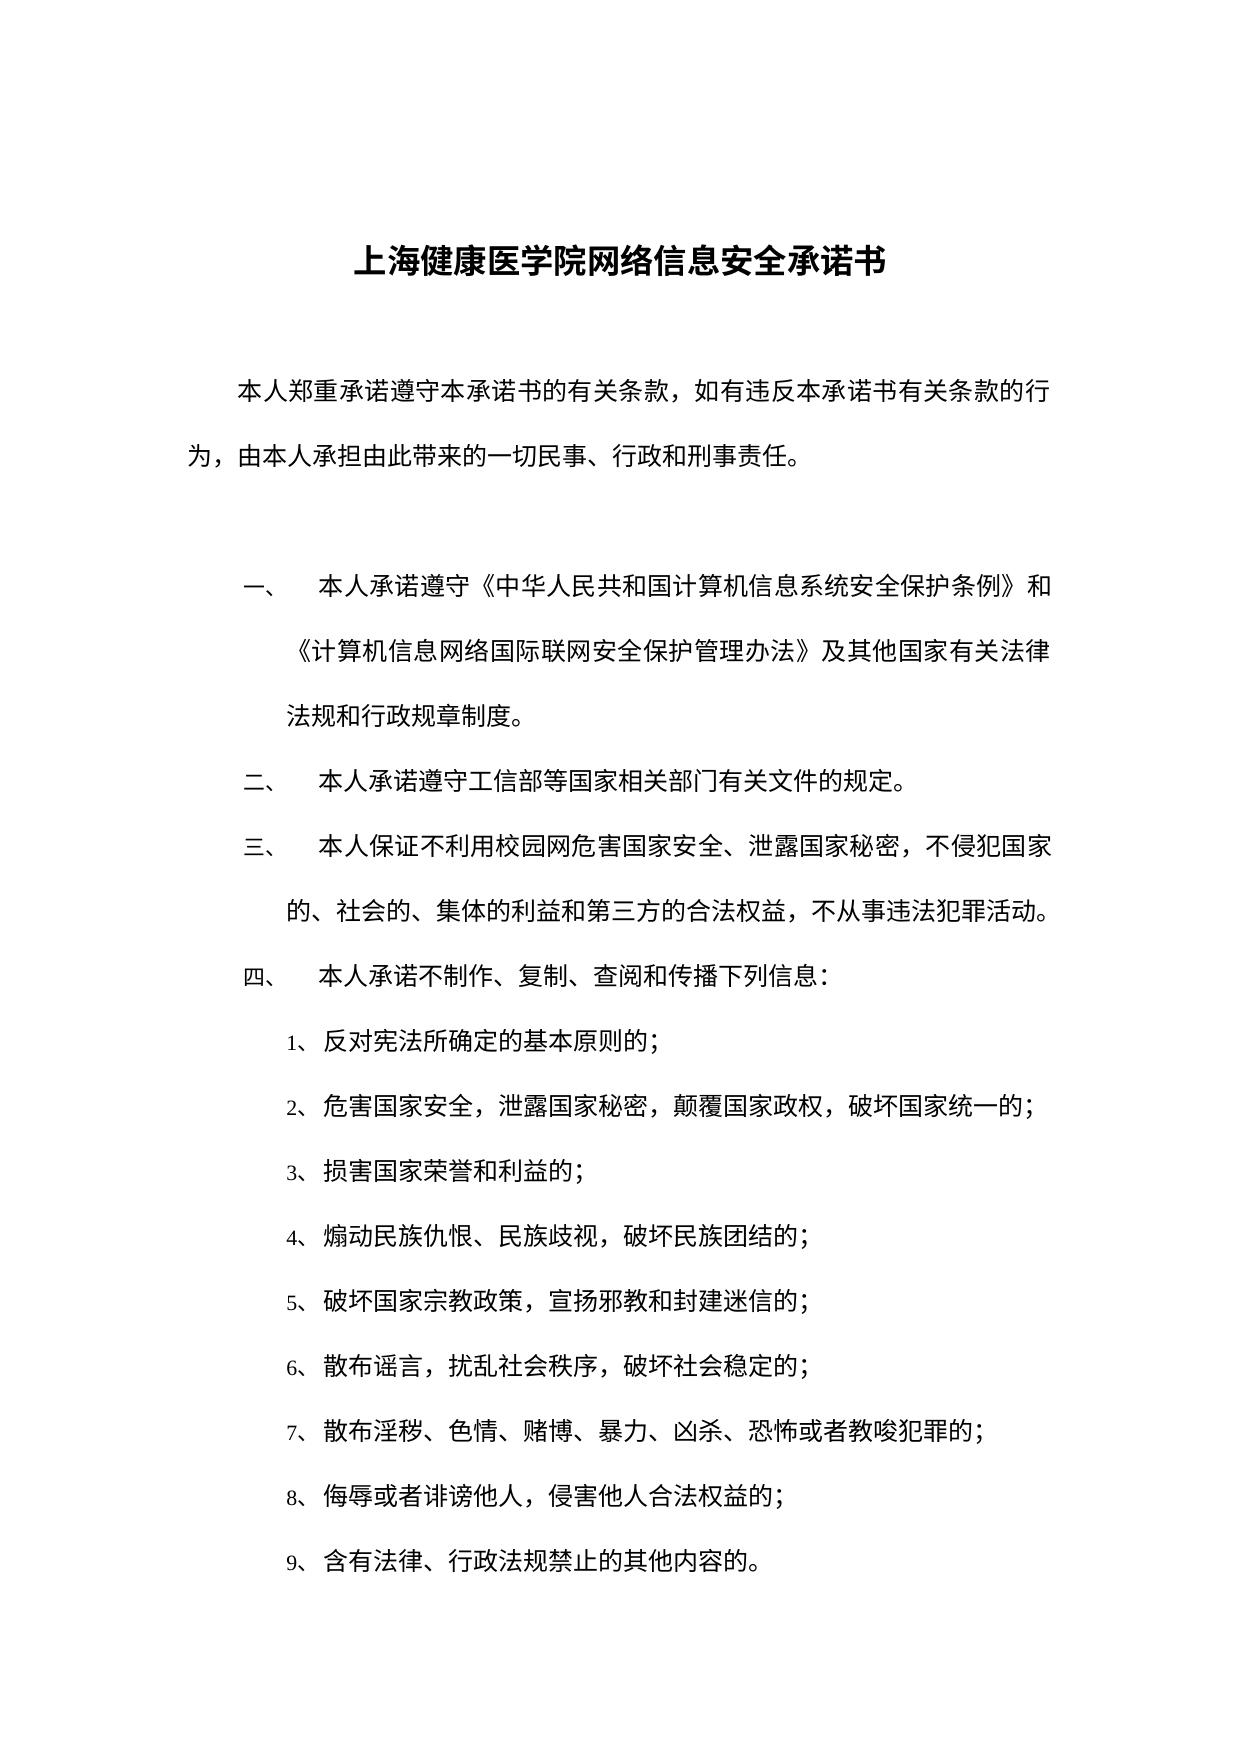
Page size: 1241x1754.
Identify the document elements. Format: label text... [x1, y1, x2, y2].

list 本人承诺遵守《中华人民共和国计算机信息系统安全保护条例》和《计算机信息网络国际联网安全保护管理办法》及其他国家有关法律、法规和行政规章制度。 [244, 552, 1053, 747]
list 煽动民族仇恨、民族歧视，破坏民族团结的； [286, 1202, 1053, 1267]
list 危害国家安全，泄露国家秘密，颠覆国家政权，破坏国家统一的； [286, 1072, 1053, 1137]
list 破坏国家宗教政策，宣扬邪教和封建迷信的； [286, 1267, 1053, 1332]
list 散布淫秽、色情、赌博、暴力、凶杀、恐怖或者教唆犯罪的； [286, 1397, 1053, 1462]
list 反对宪法所确定的基本原则的； [286, 1007, 1053, 1072]
list 本人承诺不制作、复制、查阅和传播下列信息： [244, 942, 1053, 1007]
list 侮辱或者诽谤他人，侵害他人合法权益的； [286, 1462, 1053, 1527]
list 本人保证不利用校园网危害国家安全、泄露国家秘密，不侵犯国家的、社会的、集体的利益和第三方的合法权益，不从事违法犯罪活动。 [244, 812, 1053, 942]
text 本人郑重承诺遵守本承诺书的有关条款，如有违反本承诺书有关条款的行为，由本人承担由此带来的一切民事、行政和刑事责任。 [187, 357, 1053, 487]
list 损害国家荣誉和利益的； [286, 1137, 1053, 1202]
list 含有法律、行政法规禁止的其他内容的。 [286, 1527, 1053, 1592]
list 散布谣言，扰乱社会秩序，破坏社会稳定的； [286, 1332, 1053, 1397]
list 本人承诺遵守工信部等国家相关部门有关文件的规定。 [244, 747, 1053, 812]
text 上海健康医学院网络信息安全承诺书 [187, 227, 1053, 292]
